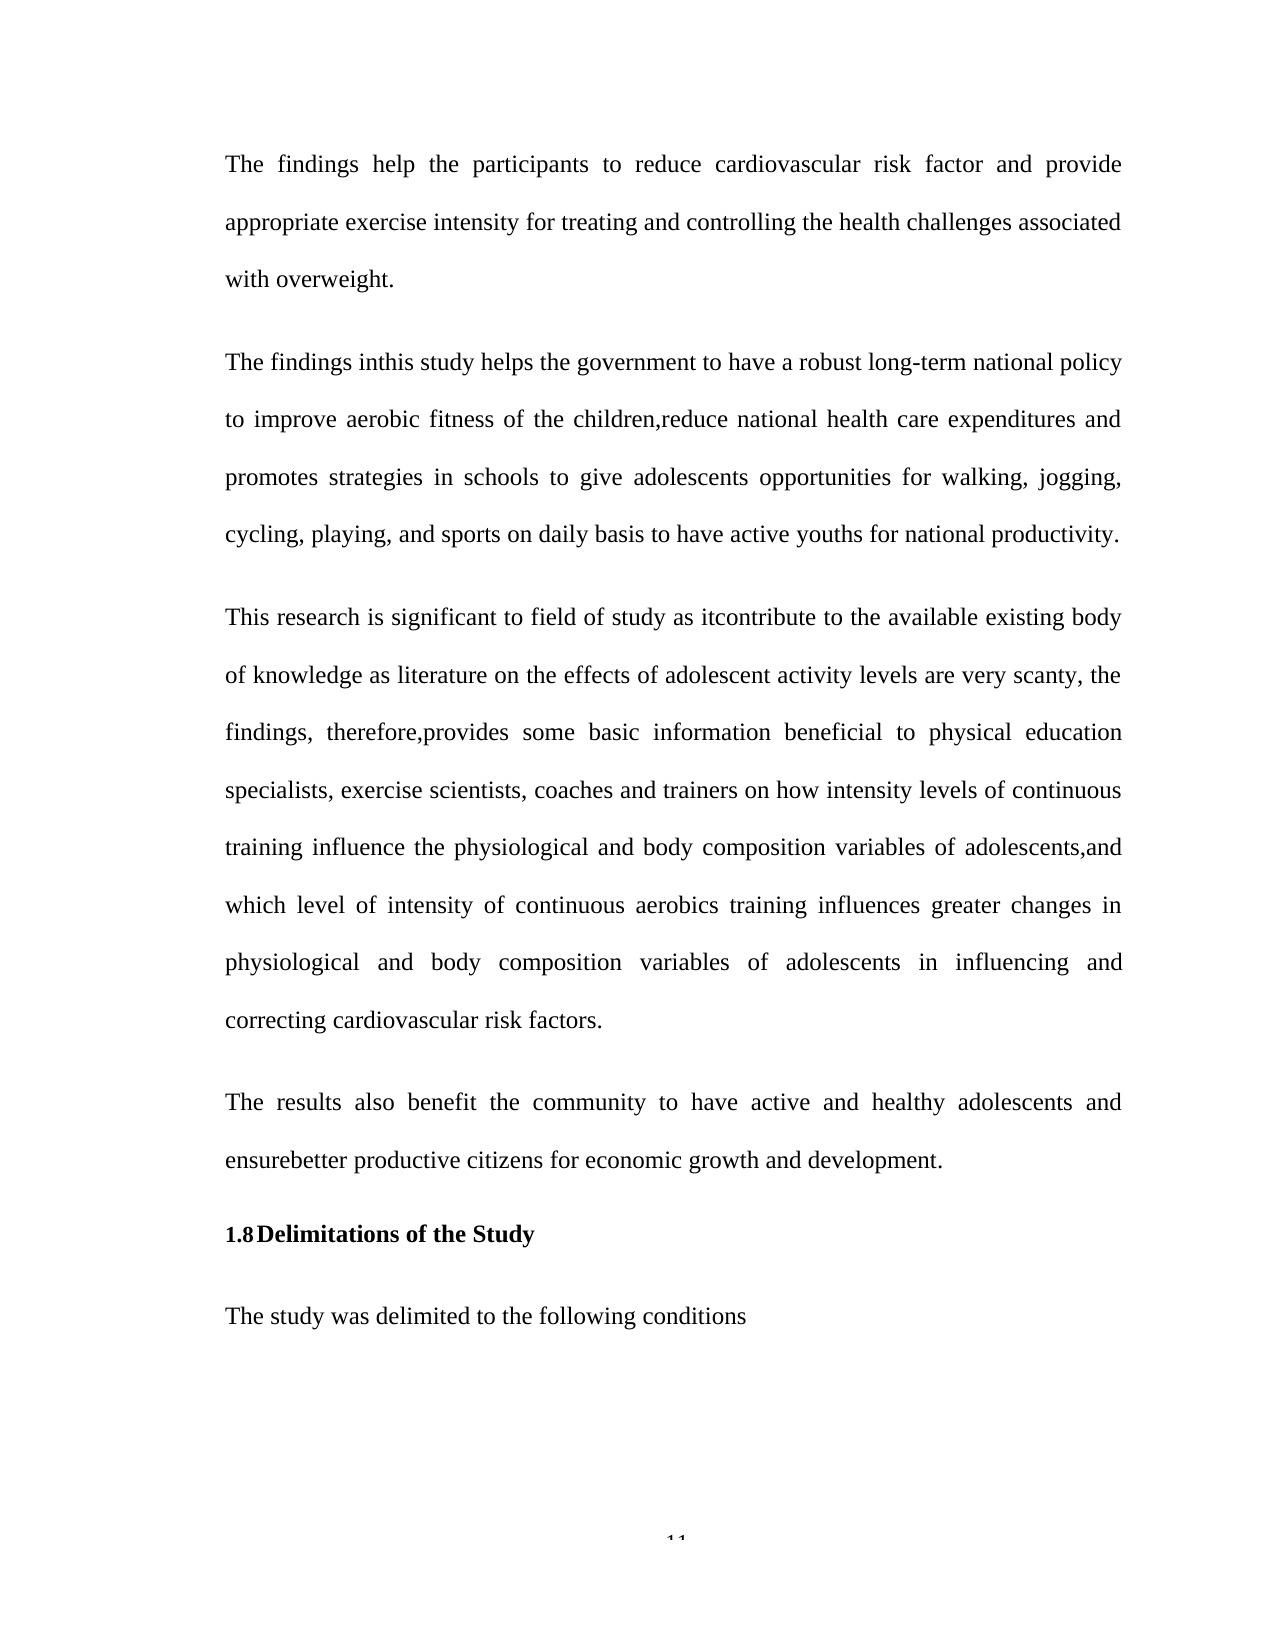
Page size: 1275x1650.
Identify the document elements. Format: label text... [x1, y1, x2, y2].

text The results also benefit the community to have active and healthy adolescents and ensurebetter productive citizens for economic growth and development. [225, 1087, 1122, 1173]
text This research is significant to field of study as itcontribute to the available existing body of knowledge as literature on the effects of adolescent activity levels are very scanty, the findings, therefore,provides some basic information beneficial to physical education specialists, exercise scientists, coaches and trainers on how intensity levels of continuous training influence the physiological and body composition variables of adolescents,and which level of intensity of continuous aerobics training influences greater changes in physiological and body composition variables of adolescents in influencing and correcting cardiovascular risk factors. [225, 602, 1123, 1033]
text The findings inthis study helps the government to have a robust long-term national policy to improve aerobic fitness of the children,reduce national health care expenditures and promotes strategies in schools to give adolescents opportunities for walking, jogging, cycling, playing, and sports on daily basis to have active youths for national productivity. [225, 347, 1123, 548]
text The findings help the participants to reduce cardiovascular risk factor and provide appropriate exercise intensity for treating and controlling the health challenges associated with overweight. [225, 149, 1122, 293]
text The study was delimited to the following conditions [225, 1301, 1200, 1330]
subtitle Delimitations of the Study [225, 1219, 1200, 1248]
